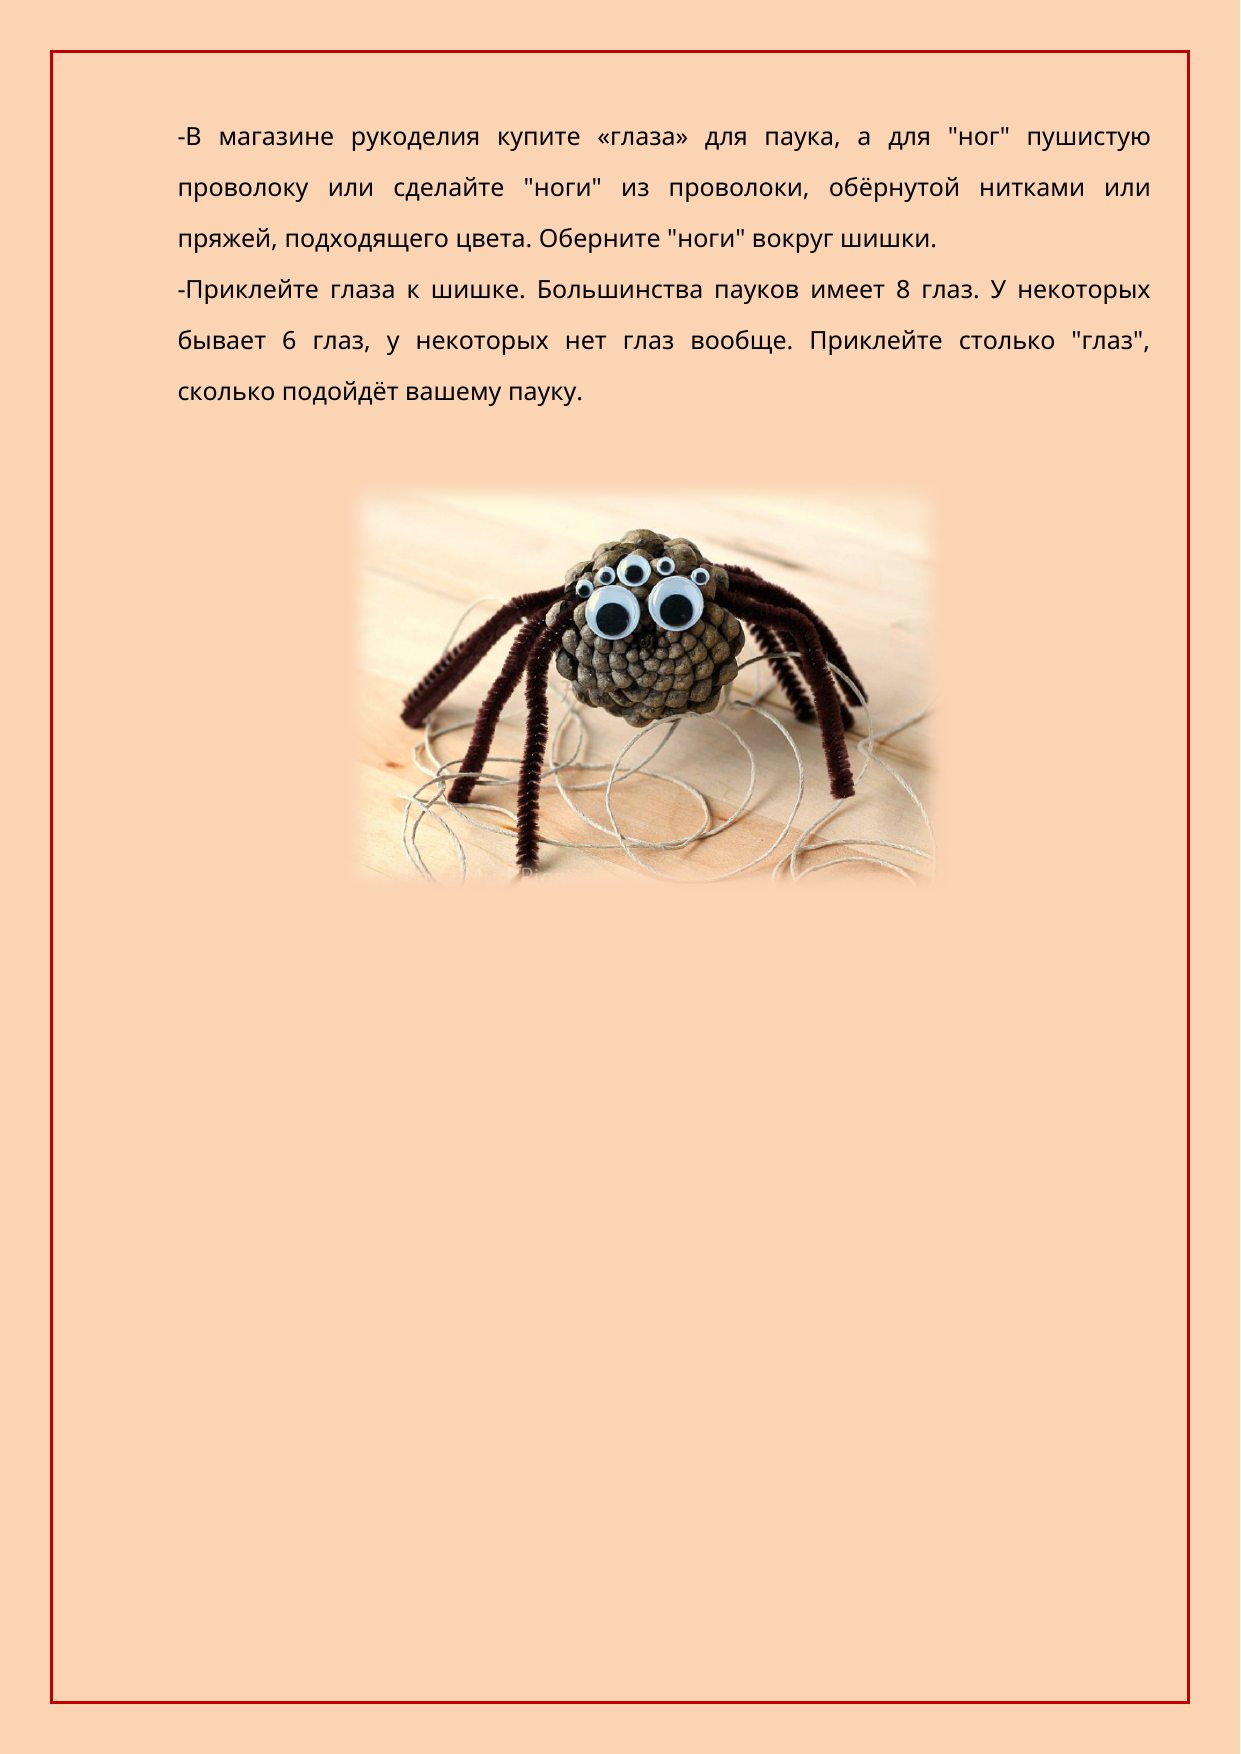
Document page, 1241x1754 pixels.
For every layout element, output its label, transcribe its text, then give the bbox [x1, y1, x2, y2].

text -Приклейте глаза к шишке. Большинства пауков имеет 8 глаз. У некоторых бывает 6 глаз, у некоторых нет глаз вообще. Приклейте столько "глаз", сколько подойдёт вашему пауку. [177, 271, 1152, 407]
text -В магазине рукоделия купите «глаза» для паука, а для "ног" пушистую проволоку или сделайте "ноги" из проволоки, обёрнутой нитками или пряжей, подходящего цвета. Оберните "ноги" вокруг шишки. [177, 118, 1152, 254]
picture [372, 505, 918, 861]
